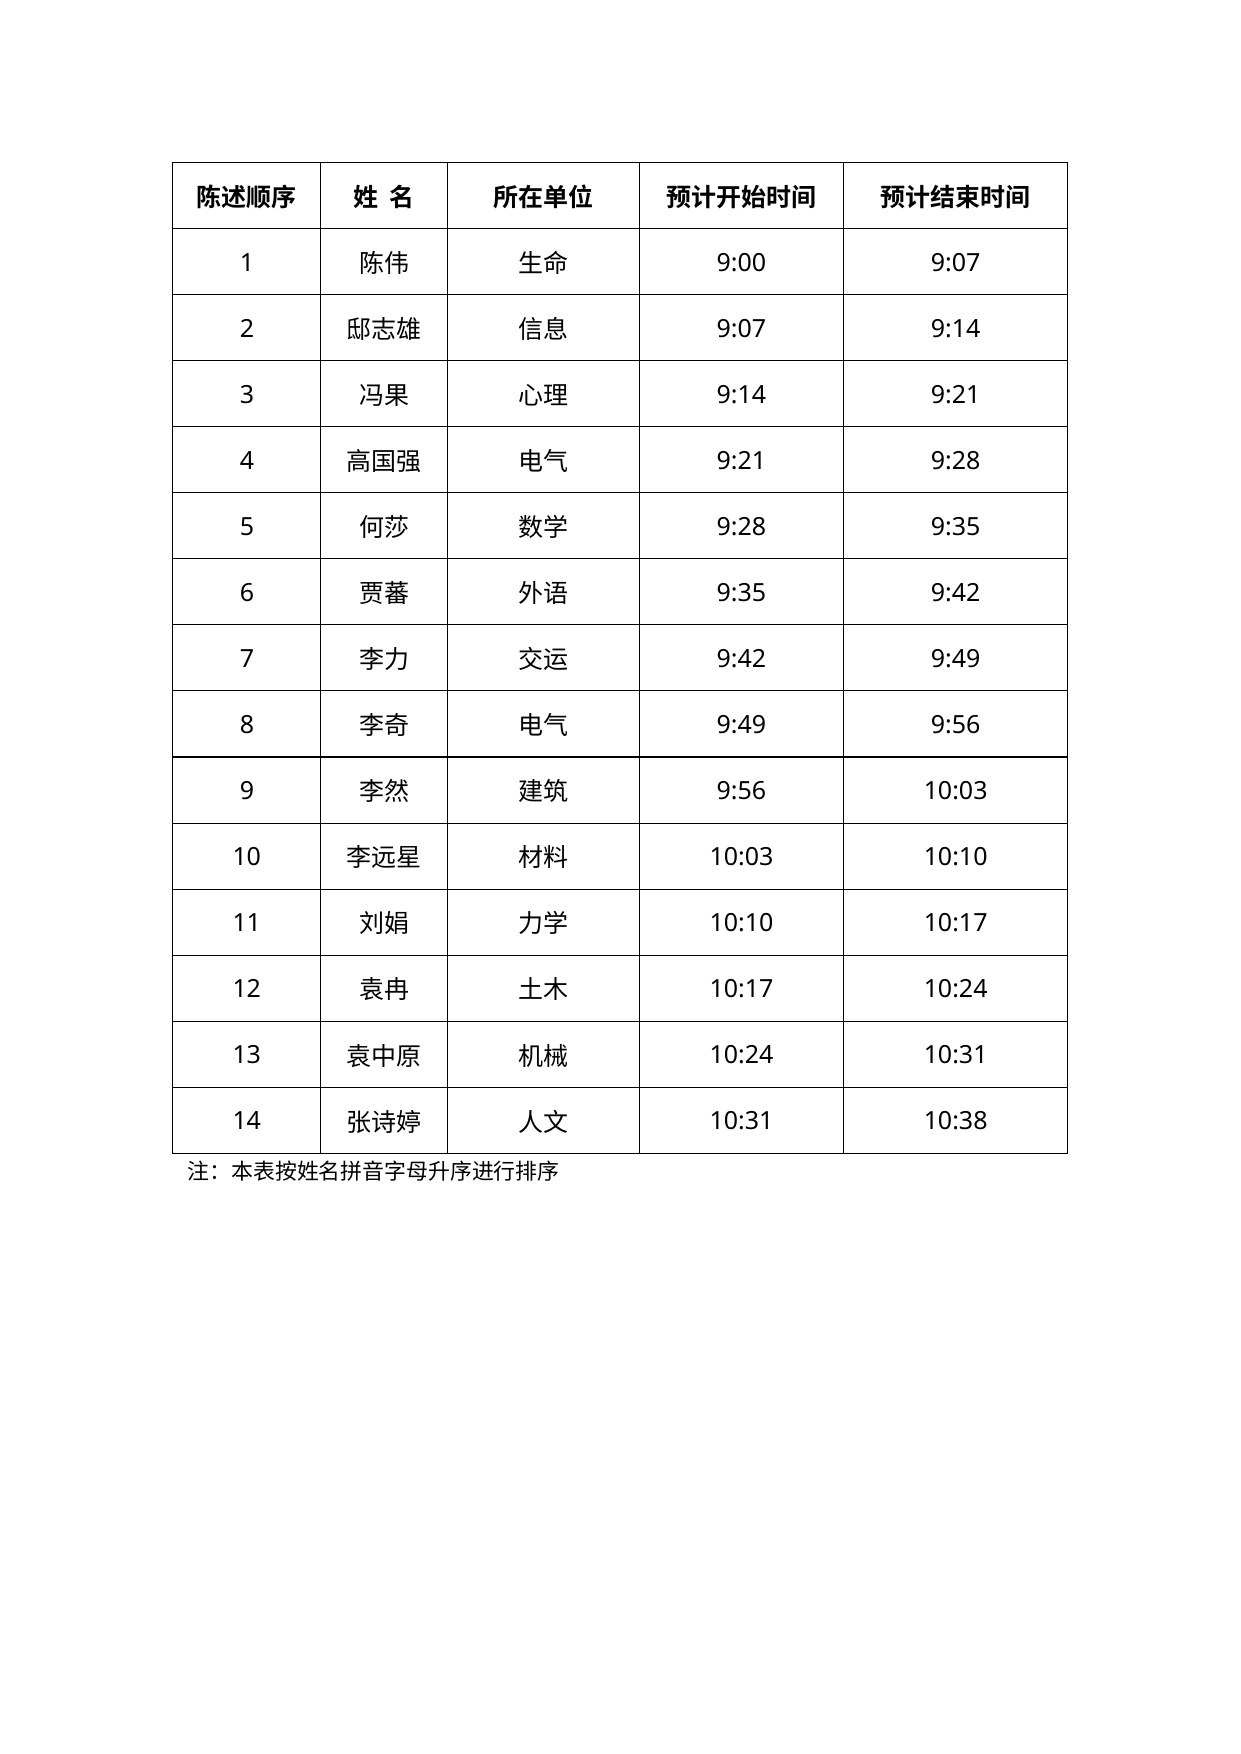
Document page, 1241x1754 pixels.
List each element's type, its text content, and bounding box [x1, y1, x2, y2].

table_cell 12 [173, 956, 320, 1021]
table_cell 9:28 [640, 493, 843, 558]
table_cell 信息 [448, 295, 639, 360]
table_cell 9:49 [640, 691, 843, 756]
table_cell 10:10 [844, 824, 1067, 888]
table_cell 10:17 [844, 890, 1067, 954]
table_cell 贾蕃 [321, 559, 447, 624]
table_cell 交运 [448, 625, 639, 690]
table_cell 李然 [321, 758, 447, 822]
table_cell 10 [173, 824, 320, 888]
table_cell 9:35 [640, 559, 843, 624]
table_cell 10:31 [844, 1022, 1067, 1087]
table_cell 10:24 [844, 956, 1067, 1021]
table_cell 心理 [448, 361, 639, 426]
table_cell 9:56 [640, 758, 843, 822]
table_cell 13 [173, 1022, 320, 1087]
table_cell 土木 [448, 956, 639, 1021]
table_header 预计开始时间 [640, 163, 843, 228]
table_cell 10:10 [640, 890, 843, 954]
table_cell 陈伟 [321, 229, 447, 294]
table_cell 10:38 [844, 1088, 1067, 1153]
table_cell 人文 [448, 1088, 639, 1153]
table_header 姓 名 [321, 163, 447, 228]
table_cell 7 [173, 625, 320, 690]
table_cell 6 [173, 559, 320, 624]
table_header 陈述顺序 [173, 163, 320, 228]
table_cell 9:49 [844, 625, 1067, 690]
table_cell 袁冉 [321, 956, 447, 1021]
table_cell 10:31 [640, 1088, 843, 1153]
table_cell 李奇 [321, 691, 447, 756]
table_cell 何莎 [321, 493, 447, 558]
table_cell 9:14 [844, 295, 1067, 360]
table_cell 9:35 [844, 493, 1067, 558]
table_cell 10:03 [640, 824, 843, 888]
table_cell 4 [173, 427, 320, 492]
table_cell 机械 [448, 1022, 639, 1087]
table_cell 张诗婷 [321, 1088, 447, 1153]
table_cell 8 [173, 691, 320, 756]
table_cell 材料 [448, 824, 639, 888]
text 注：本表按姓名拼音字母升序进行排序 [187, 1154, 1053, 1186]
table_cell 李远星 [321, 824, 447, 888]
table_cell 邸志雄 [321, 295, 447, 360]
table_cell 9:00 [640, 229, 843, 294]
table_cell 9:07 [640, 295, 843, 360]
table_cell 9:42 [844, 559, 1067, 624]
table_cell 14 [173, 1088, 320, 1153]
table_cell 10:24 [640, 1022, 843, 1087]
table_cell 生命 [448, 229, 639, 294]
table_cell 9:14 [640, 361, 843, 426]
table_cell 电气 [448, 691, 639, 756]
table_cell 9:56 [844, 691, 1067, 756]
table_cell 9:07 [844, 229, 1067, 294]
table_cell 建筑 [448, 758, 639, 822]
table_cell 11 [173, 890, 320, 954]
table_header 预计结束时间 [844, 163, 1067, 228]
table_cell 10:03 [844, 758, 1067, 822]
table_cell 高国强 [321, 427, 447, 492]
table_cell 9:42 [640, 625, 843, 690]
table_cell 李力 [321, 625, 447, 690]
table_cell 9:21 [640, 427, 843, 492]
table_cell 1 [173, 229, 320, 294]
table_cell 冯果 [321, 361, 447, 426]
table_cell 10:17 [640, 956, 843, 1021]
table_cell 9:28 [844, 427, 1067, 492]
table_cell 9:21 [844, 361, 1067, 426]
table_cell 5 [173, 493, 320, 558]
table_cell 数学 [448, 493, 639, 558]
table_cell 外语 [448, 559, 639, 624]
table_cell 力学 [448, 890, 639, 954]
table_cell 9 [173, 758, 320, 822]
table_header 所在单位 [448, 163, 639, 228]
table_cell 刘娟 [321, 890, 447, 954]
table_cell 袁中原 [321, 1022, 447, 1087]
table_cell 电气 [448, 427, 639, 492]
table_cell 2 [173, 295, 320, 360]
table_cell 3 [173, 361, 320, 426]
